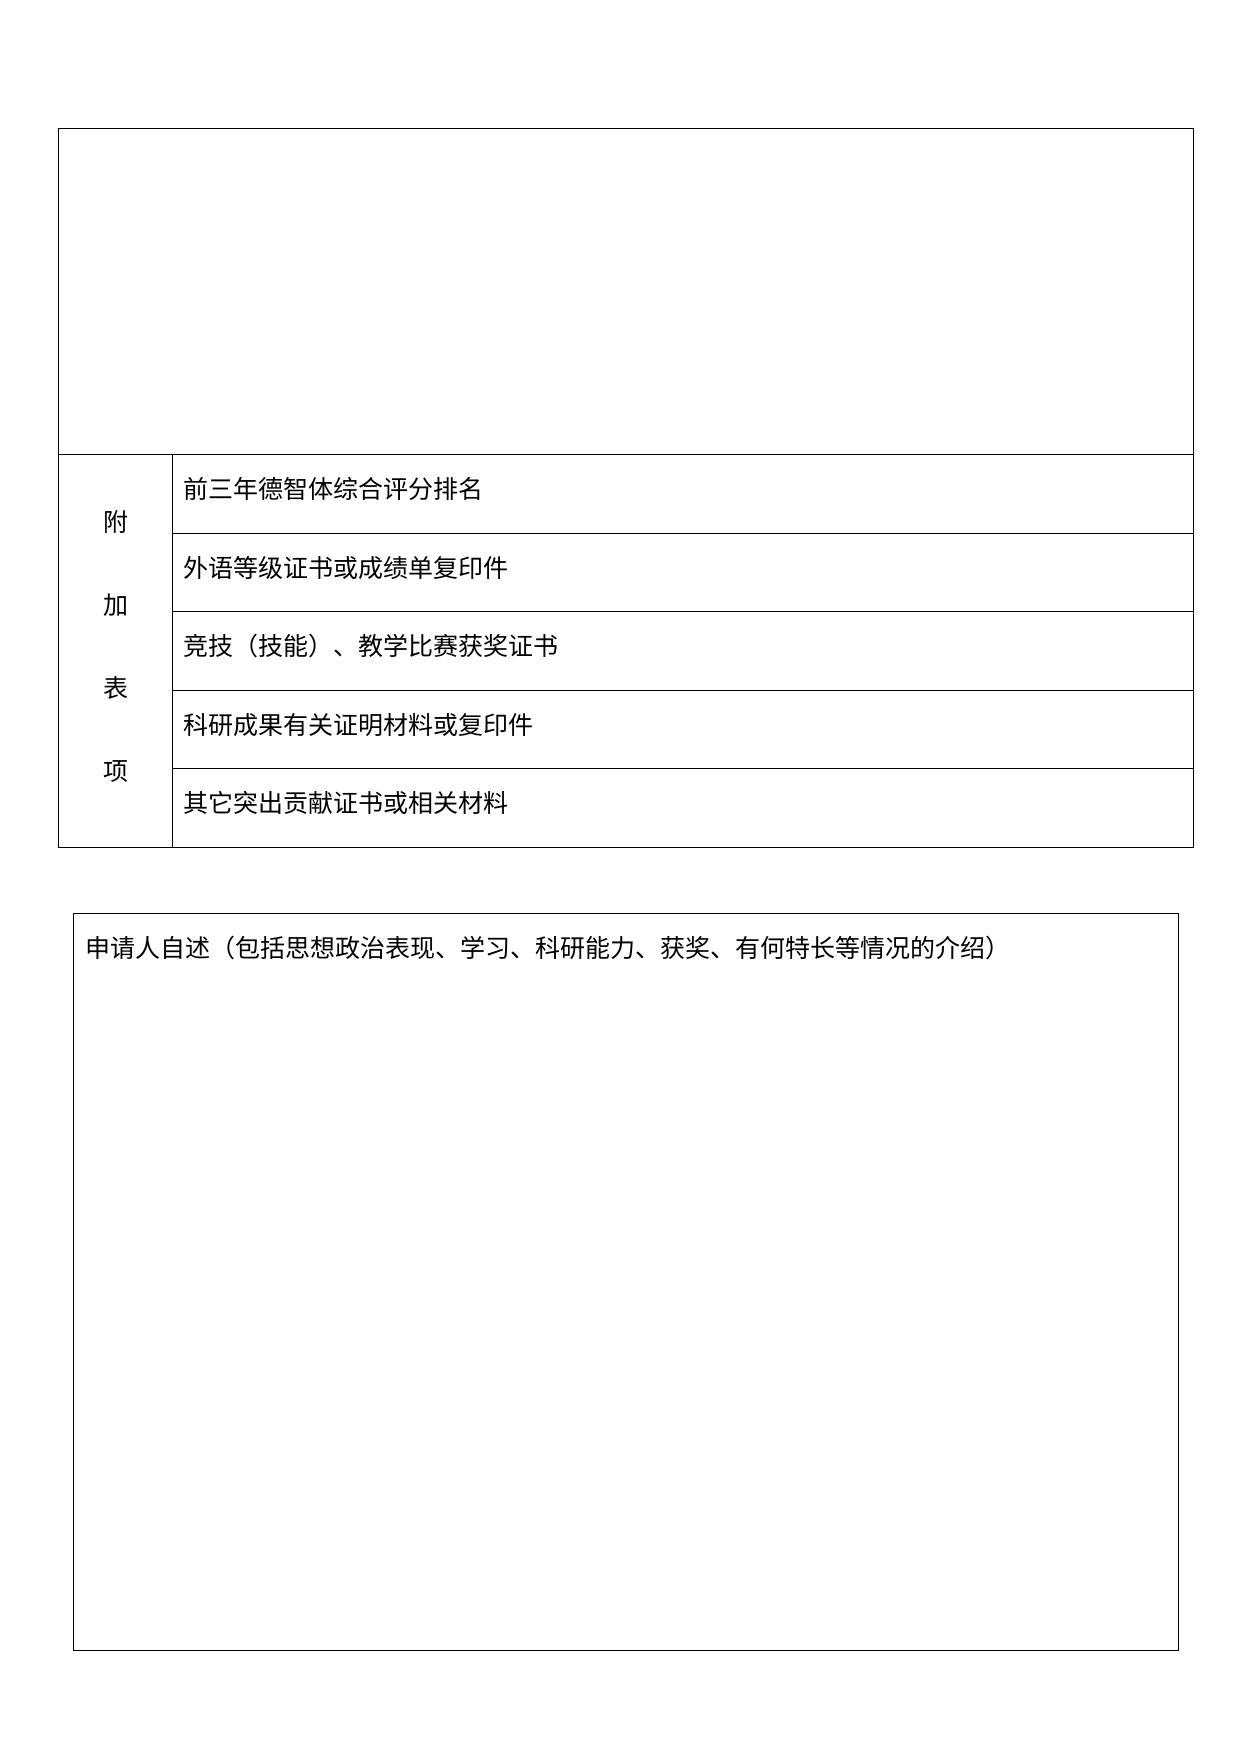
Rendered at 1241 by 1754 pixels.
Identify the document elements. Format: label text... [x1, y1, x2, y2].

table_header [74, 914, 1178, 1650]
table_cell 科研成果有关证明材料或复印件 [173, 691, 1193, 768]
table_cell 外语等级证书或成绩单复印件 [173, 534, 1193, 611]
table_cell 竞技（技能）、教学比赛获奖证书 [173, 612, 1193, 690]
table_cell [59, 129, 1193, 454]
table_cell 其它突出贡献证书或相关材料 [173, 769, 1193, 847]
table_cell 前三年德智体综合评分排名 [173, 455, 1193, 533]
table_cell 附 加 表 项 [59, 455, 172, 847]
